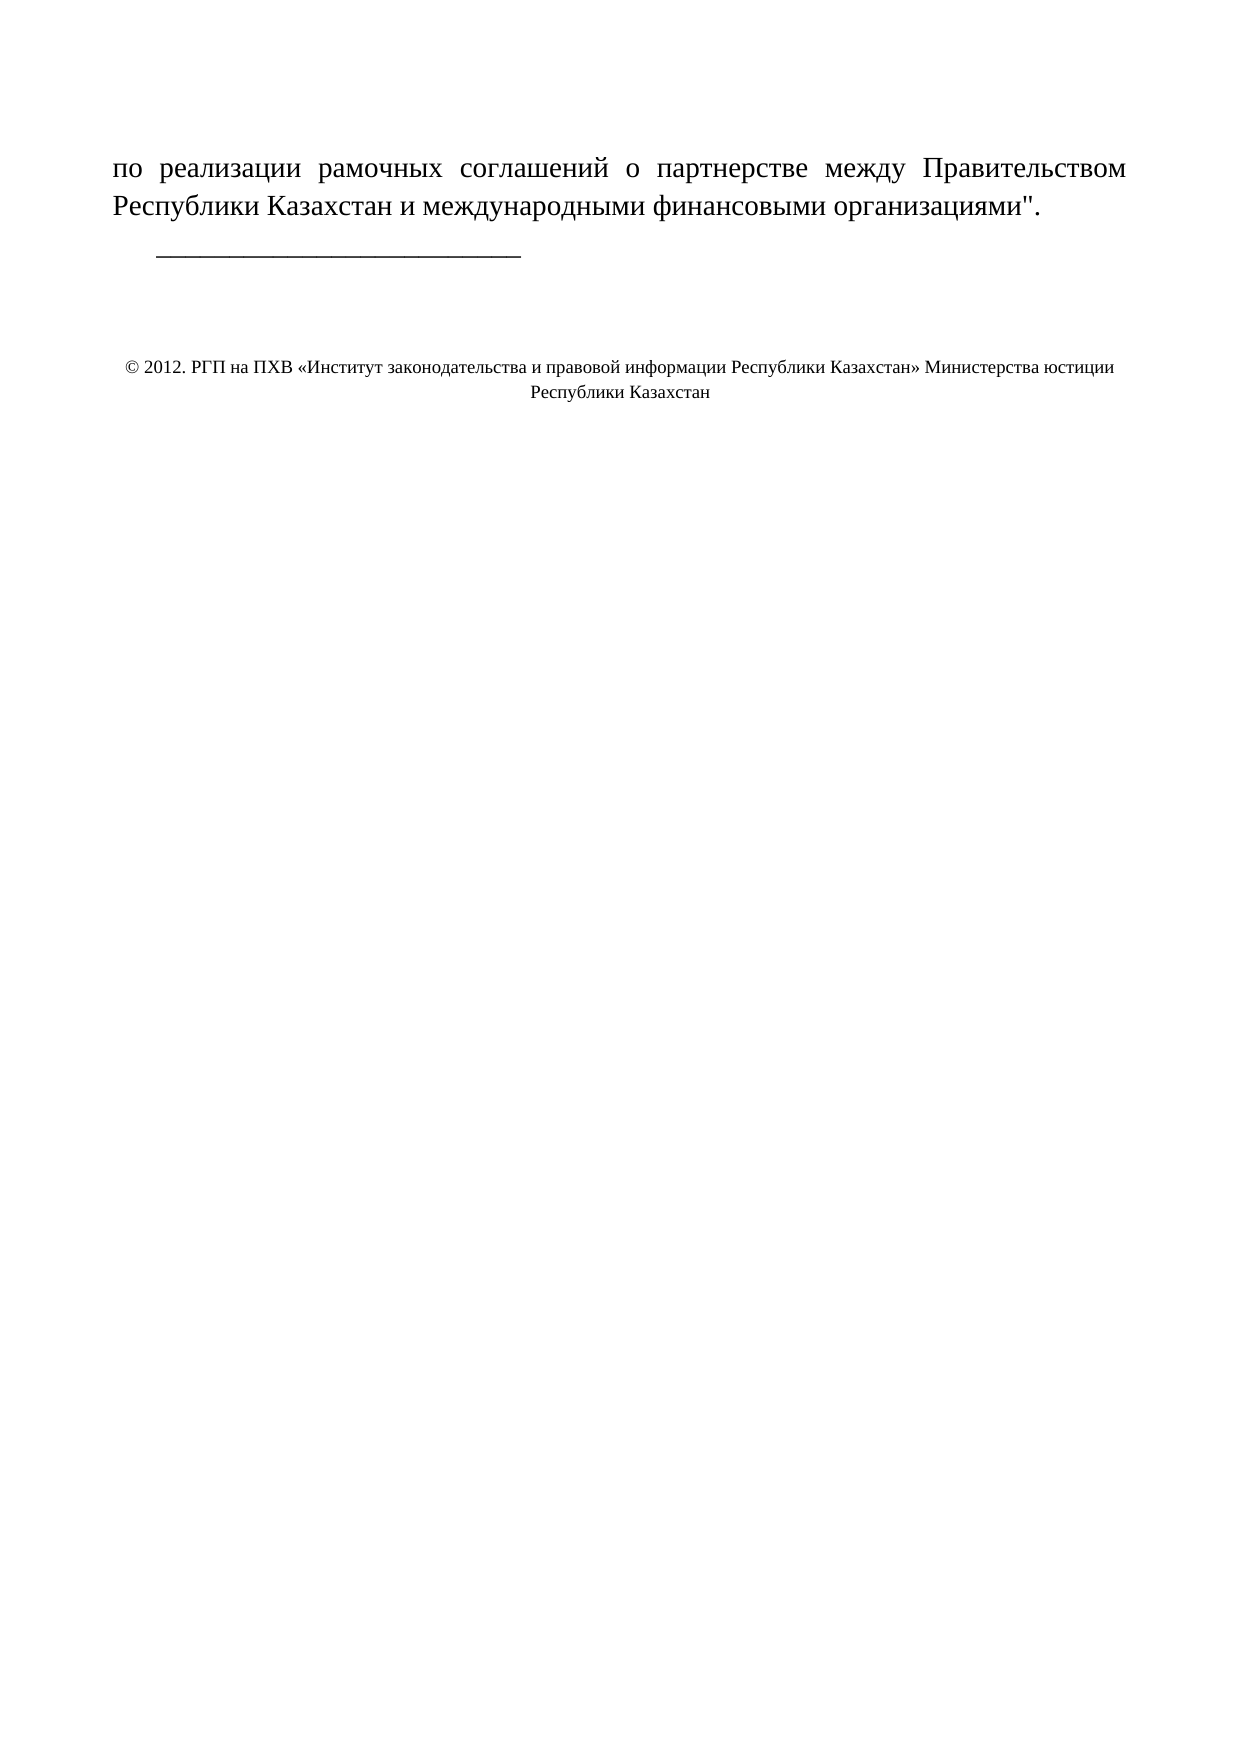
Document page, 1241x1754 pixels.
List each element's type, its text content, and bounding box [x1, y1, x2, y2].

text _________________________ [112, 227, 1128, 261]
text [112, 150, 1128, 222]
text © 2012. РГП на ПХВ «Институт законодательства и правовой информации Республики Казахстан» Министерства юстиции Республики Казахстан [112, 356, 1128, 403]
